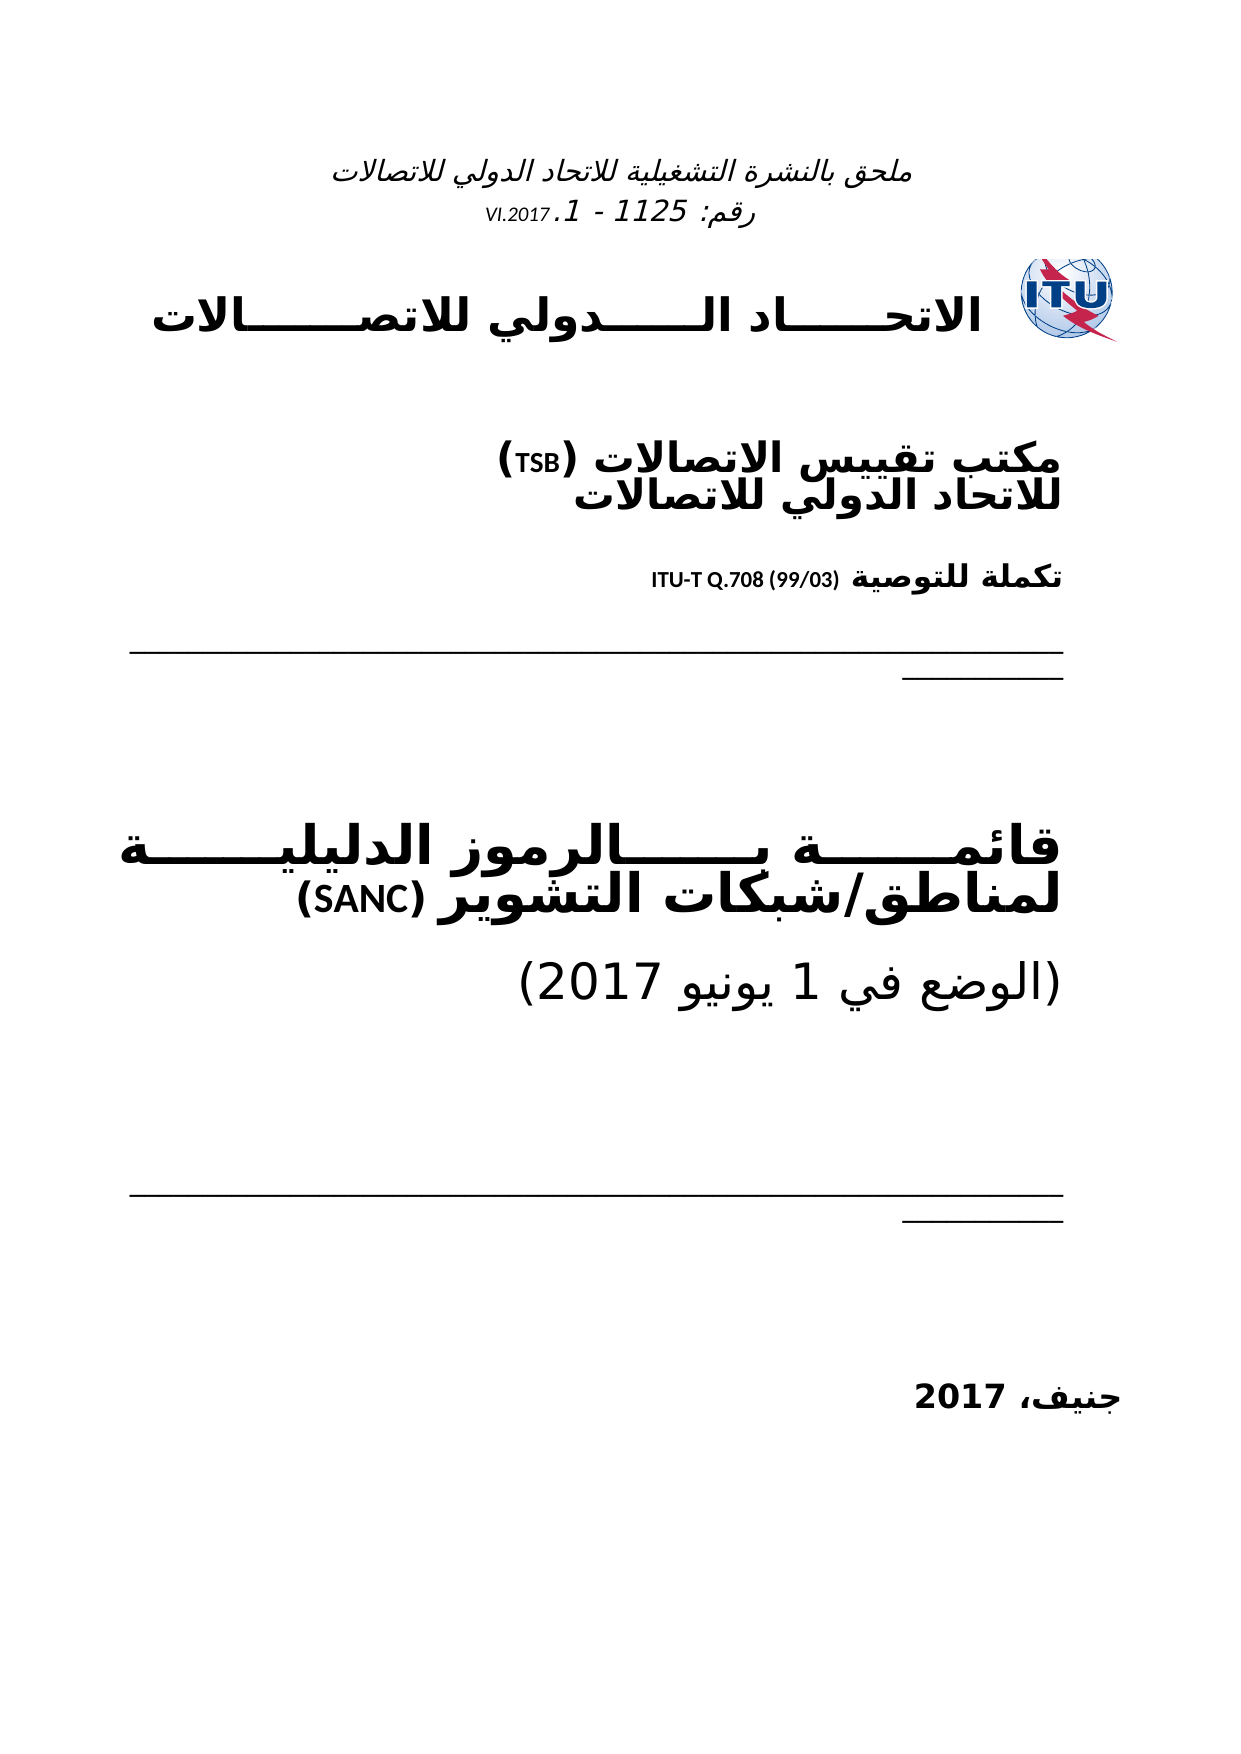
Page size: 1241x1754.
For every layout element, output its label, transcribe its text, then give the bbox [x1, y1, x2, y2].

text جنيف، 2017 [118, 1383, 1122, 1414]
text رقم: 1125 - 1.VI.2017 [118, 200, 1122, 227]
text ملحق بالنشرة التشغيلية للاتحاد الدولي للاتصالات [118, 160, 817, 187]
text مكتب تقييس الاتصالات (TSB) للاتحاد الدولي للاتصالات [118, 441, 1063, 519]
table_header الاتحــــــاد الــــــدولي للاتصـــــــالات [118, 260, 996, 359]
text تكملة للتوصية ITU-T Q.708 (99/03) [925, 564, 1063, 593]
text (الوضع في 1 يونيو 2017) [118, 962, 1020, 1009]
text ملحق بالنشرة التشغيلية للاتحاد الدولي للاتصالات [857, 160, 1122, 187]
text ملحق بالنشرة التشغيلية للاتحاد الدولي للاتصالات [762, 160, 895, 187]
text (الوضع في 1 يونيو 2017) [1001, 962, 1063, 1009]
text ___________________________________________________________________________ [118, 1169, 1063, 1223]
text تكملة للتوصية ITU-T Q.708 (99/03) [118, 564, 949, 593]
table_header [996, 260, 1129, 359]
text قائمة بالرموز الدليلية لمناطق/شبكات التشوير (SANC) [118, 824, 1063, 925]
text ___________________________________________________________________________ [118, 626, 1063, 680]
